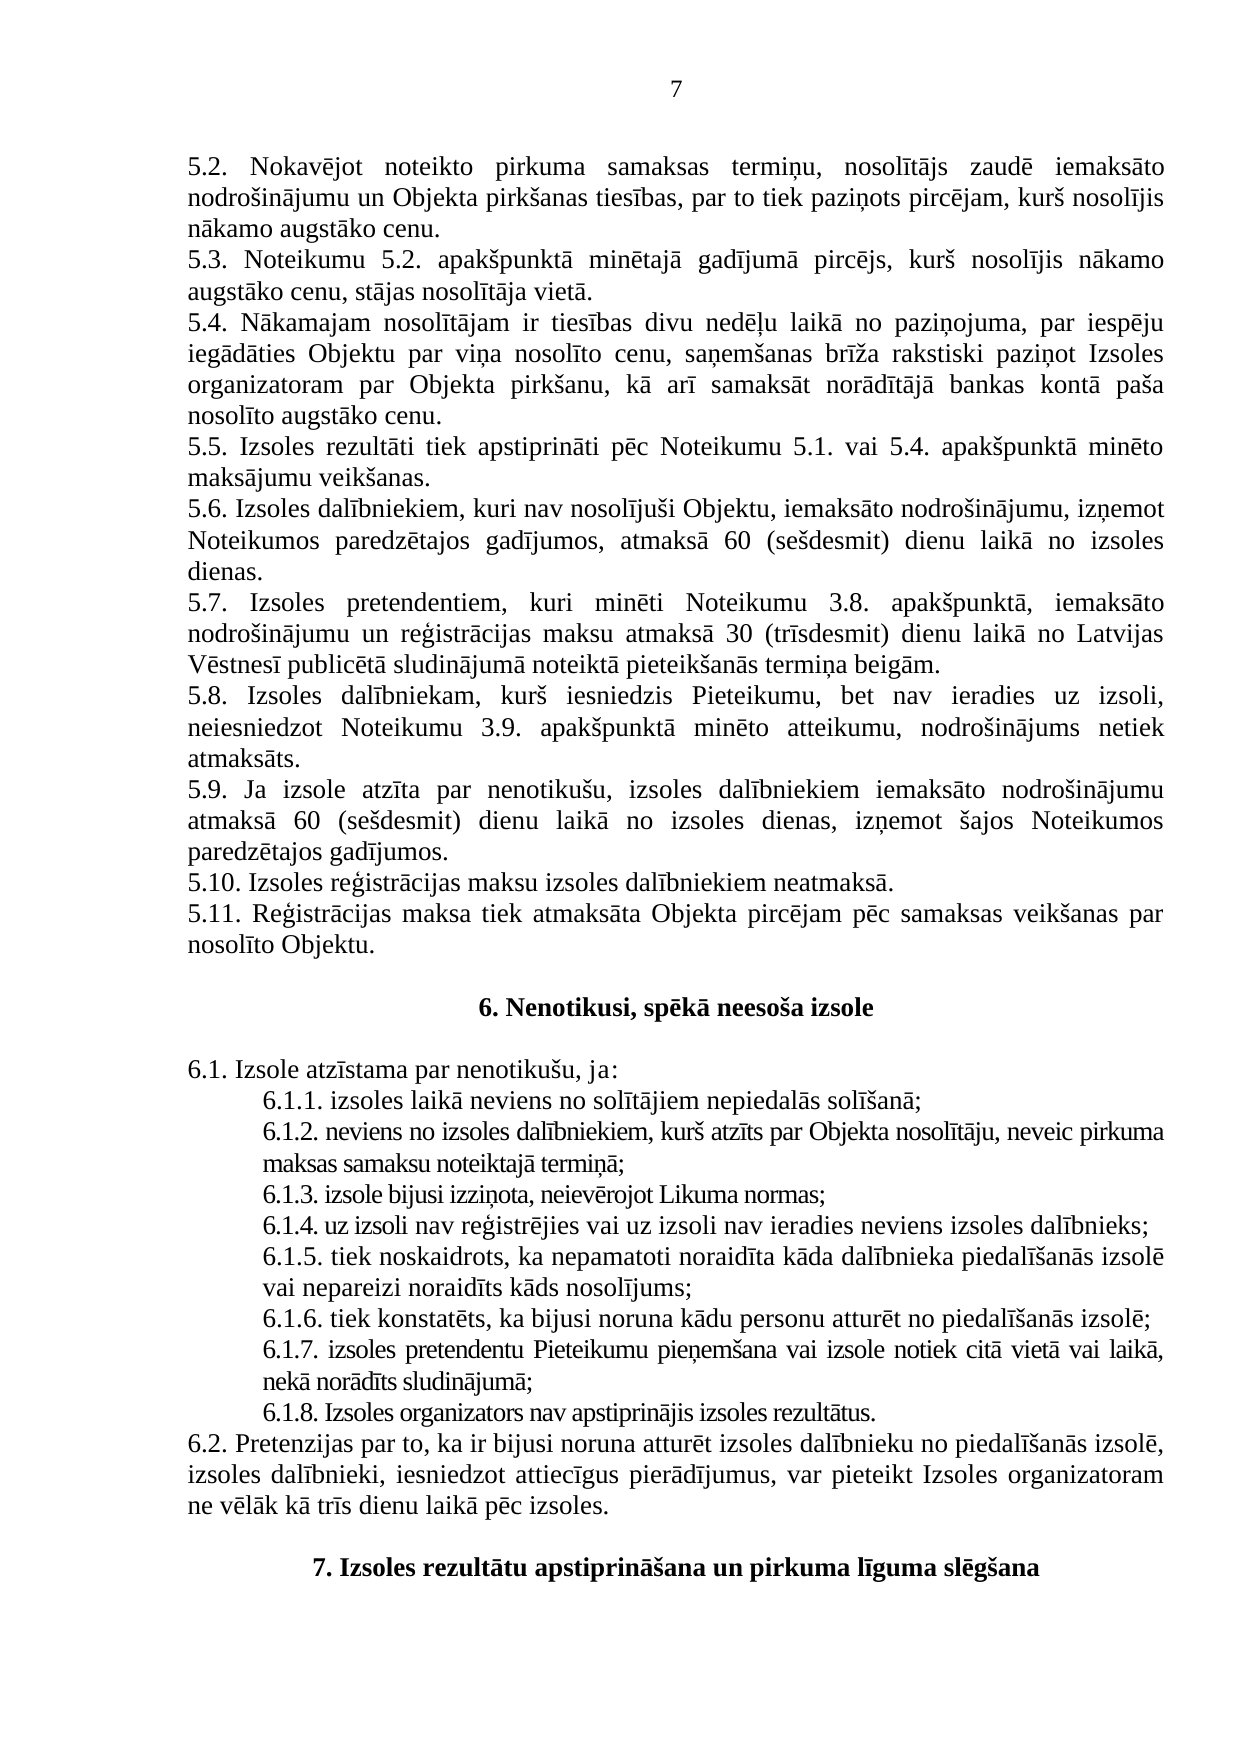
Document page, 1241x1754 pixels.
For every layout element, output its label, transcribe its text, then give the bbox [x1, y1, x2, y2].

subtitle 6. Nenotikusi, spēkā neesoša izsole [187, 991, 1165, 1022]
text 6.1.3. izsole bijusi izziņota, neievērojot Likuma normas; [262, 1178, 1165, 1209]
text 5.9. Ja izsole atzīta par nenotikušu, izsoles dalībniekiem iemaksāto nodrošinājumu atmaksā 60 (sešdesmit) dienu laikā no izsoles dienas, izņemot šajos Noteikumos paredzētajos gadījumos. [187, 773, 1165, 866]
text 6.1.7. izsoles pretendentu Pieteikumu pieņemšana vai izsole notiek citā vietā vai laikā, nekā norādīts sludinājumā; [262, 1333, 1165, 1396]
text 6.1.4. uz izsoli nav reģistrējies vai uz izsoli nav ieradies neviens izsoles dalībnieks; [262, 1209, 1165, 1240]
text 6.1.5. tiek noskaidrots, ka nepamatoti noraidīta kāda dalībnieka piedalīšanās izsolē vai nepareizi noraidīts kāds nosolījums; [262, 1240, 1165, 1302]
text 5.7. Izsoles pretendentiem, kuri minēti Noteikumu 3.8. apakšpunktā, iemaksāto nodrošinājumu un reģistrācijas maksu atmaksā 30 (trīsdesmit) dienu laikā no Latvijas Vēstnesī publicētā sludinājumā noteiktā pieteikšanās termiņa beigām. [187, 586, 1165, 679]
text 5.4. Nākamajam nosolītājam ir tiesības divu nedēļu laikā no paziņojuma, par iespēju iegādāties Objektu par viņa nosolīto cenu, saņemšanas brīža rakstiski paziņot Izsoles organizatoram par Objekta pirkšanu, kā arī samaksāt norādītājā bankas kontā paša nosolīto augstāko cenu. [187, 306, 1165, 430]
text 6.1. Izsole atzīstama par nenotikušu, ja: [187, 1053, 1165, 1084]
text 5.10. Izsoles reģistrācijas maksu izsoles dalībniekiem neatmaksā. [187, 866, 1165, 897]
text 5.3. Noteikumu 5.2. apakšpunktā minētajā gadījumā pircējs, kurš nosolījis nākamo augstāko cenu, stājas nosolītāja vietā. [187, 243, 1165, 306]
text 6.1.8. Izsoles organizators nav apstiprinājis izsoles rezultātus. [262, 1396, 1165, 1427]
text 7. Izsoles rezultātu apstiprināšana un pirkuma līguma slēgšana [187, 1552, 1165, 1583]
text 5.5. Izsoles rezultāti tiek apstiprināti pēc Noteikumu 5.1. vai 5.4. apakšpunktā minēto maksājumu veikšanas. [187, 430, 1165, 493]
text 6.2. Pretenzijas par to, ka ir bijusi noruna atturēt izsoles dalībnieku no piedalīšanās izsolē, izsoles dalībnieki, iesniedzot attiecīgus pierādījumus, var pieteikt Izsoles organizatoram ne vēlāk kā trīs dienu laikā pēc izsoles. [187, 1427, 1165, 1520]
text 6.1.1. izsoles laikā neviens no solītājiem nepiedalās solīšanā; [262, 1084, 1165, 1116]
text 5.6. Izsoles dalībniekiem, kuri nav nosolījuši Objektu, iemaksāto nodrošinājumu, izņemot Noteikumos paredzētajos gadījumos, atmaksā 60 (sešdesmit) dienu laikā no izsoles dienas. [187, 493, 1165, 586]
text 6.1.2. neviens no izsoles dalībniekiem, kurš atzīts par Objekta nosolītāju, neveic pirkuma maksas samaksu noteiktajā termiņā; [262, 1116, 1165, 1178]
text 5.11. Reģistrācijas maksa tiek atmaksāta Objekta pircējam pēc samaksas veikšanas par nosolīto Objektu. [187, 897, 1165, 960]
text 5.2. Nokavējot noteikto pirkuma samaksas termiņu, nosolītājs zaudē iemaksāto nodrošinājumu un Objekta pirkšanas tiesības, par to tiek paziņots pircējam, kurš nosolījis nākamo augstāko cenu. [187, 150, 1165, 243]
text 5.8. Izsoles dalībniekam, kurš iesniedzis Pieteikumu, bet nav ieradies uz izsoli, neiesniedzot Noteikumu 3.9. apakšpunktā minēto atteikumu, nodrošinājums netiek atmaksāts. [187, 679, 1165, 773]
text 6.1.6. tiek konstatēts, ka bijusi noruna kādu personu atturēt no piedalīšanās izsolē; [262, 1302, 1165, 1333]
